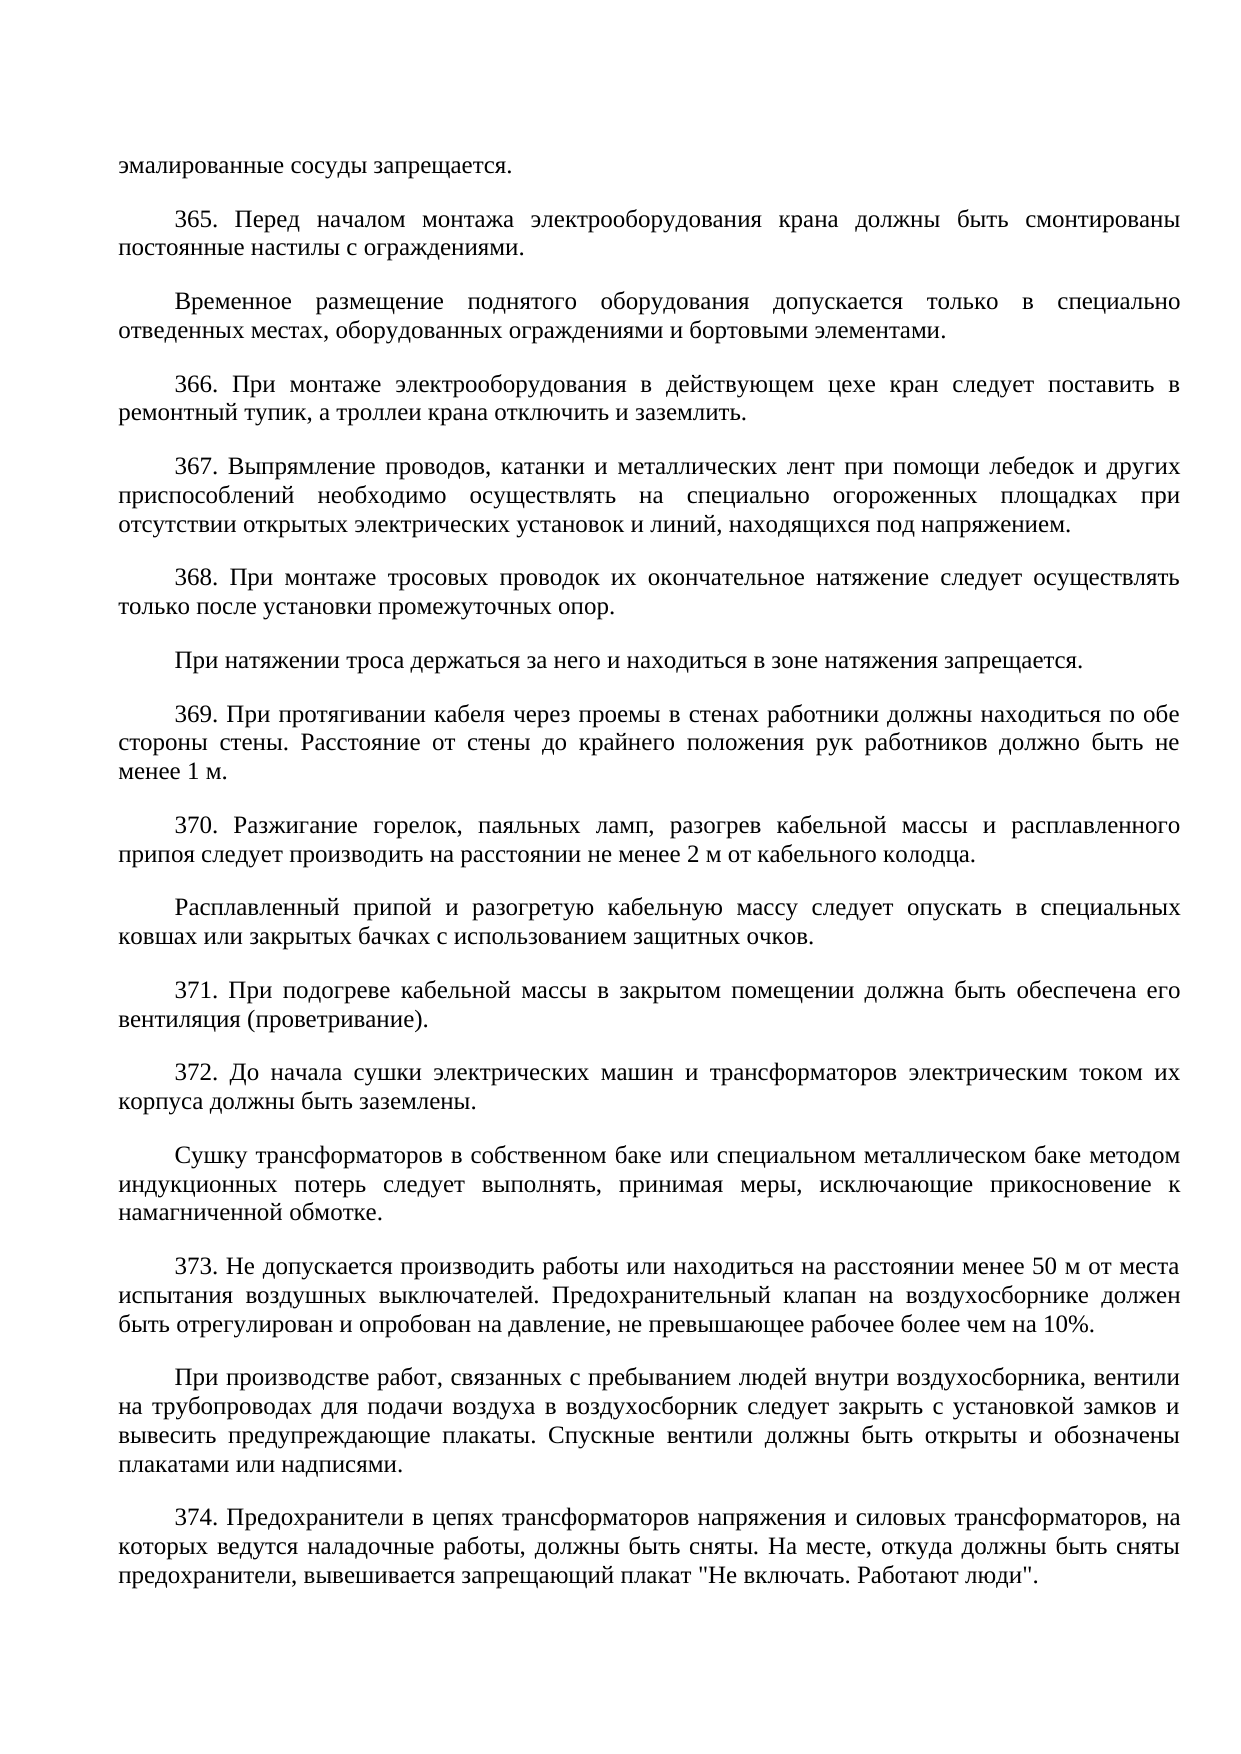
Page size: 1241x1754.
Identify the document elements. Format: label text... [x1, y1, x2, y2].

text 366. При монтаже электрооборудования в действующем цехе кран следует поставить в ремонтный тупик, а троллеи крана отключить и заземлить. [118, 369, 1181, 426]
text 373. Не допускается производить работы или находиться на расстоянии менее 50 м от места испытания воздушных выключателей. Предохранительный клапан на воздухосборнике должен быть отрегулирован и опробован на давление, не превышающее рабочее более чем на 10%. [118, 1251, 1181, 1337]
text 370. Разжигание горелок, паяльных ламп, разогрев кабельной массы и расплавленного припоя следует производить на расстоянии не менее 2 м от кабельного колодца. [118, 810, 1181, 867]
text Сушку трансформаторов в собственном баке или специальном металлическом баке методом индукционных потерь следует выполнять, принимая меры, исключающие прикосновение к намагниченной обмотке. [118, 1140, 1181, 1226]
text Расплавленный припой и разогретую кабельную массу следует опускать в специальных ковшах или закрытых бачках с использованием защитных очков. [118, 892, 1181, 950]
text При натяжении троса держаться за него и находиться в зоне натяжения запрещается. [118, 645, 1181, 674]
text 368. При монтаже тросовых проводок их окончательное натяжение следует осуществлять только после установки промежуточных опор. [118, 562, 1181, 620]
text 372. До начала сушки электрических машин и трансформаторов электрическим током их корпуса должны быть заземлены. [118, 1057, 1181, 1115]
text При производстве работ, связанных с пребыванием людей внутри воздухосборника, вентили на трубопроводах для подачи воздуха в воздухосборник следует закрыть с установкой замков и вывесить предупреждающие плакаты. Спускные вентили должны быть открыты и обозначены плакатами или надписями. [118, 1362, 1181, 1477]
text 369. При протягивании кабеля через проемы в стенах работники должны находиться по обе стороны стены. Расстояние от стены до крайнего положения рук работников должно быть не менее 1 м. [118, 699, 1181, 785]
text Временное размещение поднятого оборудования допускается только в специально отведенных местах, оборудованных ограждениями и бортовыми элементами. [118, 286, 1181, 344]
text 374. Предохранители в цепях трансформаторов напряжения и силовых трансформаторов, на которых ведутся наладочные работы, должны быть сняты. На месте, откуда должны быть сняты предохранители, вывешивается запрещающий плакат "Не включать. Работают люди". [118, 1502, 1181, 1589]
text 365. Перед началом монтажа электрооборудования крана должны быть смонтированы постоянные настилы с ограждениями. [118, 204, 1181, 261]
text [118, 150, 1181, 179]
text 367. Выпрямление проводов, катанки и металлических лент при помощи лебедок и других приспособлений необходимо осуществлять на специально огороженных площадках при отсутствии открытых электрических установок и линий, находящихся под напряжением. [118, 451, 1181, 537]
text 371. При подогреве кабельной массы в закрытом помещении должна быть обеспечена его вентиляция (проветривание). [118, 975, 1181, 1032]
